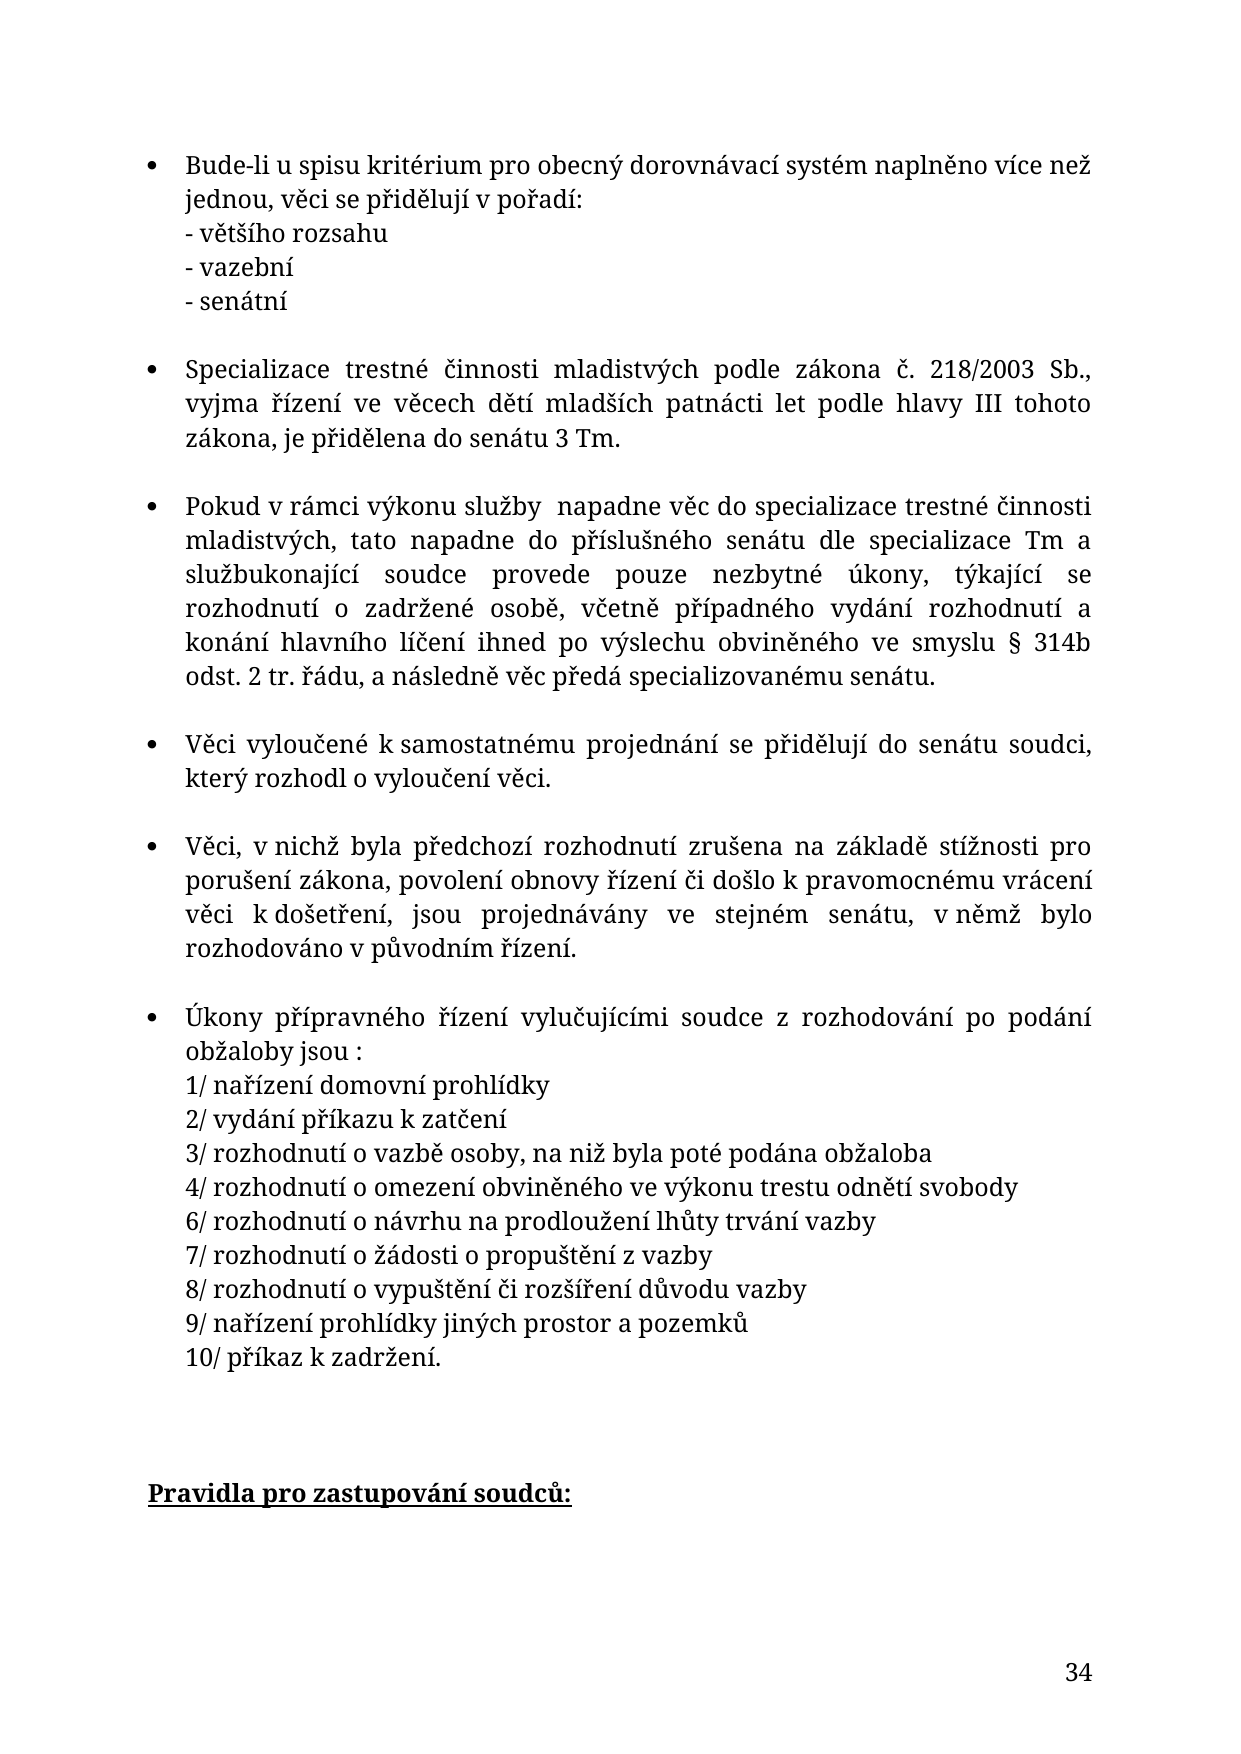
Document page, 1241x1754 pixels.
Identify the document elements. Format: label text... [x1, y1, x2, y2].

list Věci, v nichž byla předchozí rozhodnutí zrušena na základě stížnosti pro porušení zákona, povolení obnovy řízení či došlo k pravomocnému vrácení věci k došetření, jsou projednávány ve stejném senátu, v němž bylo rozhodováno v původním řízení. [148, 829, 1092, 965]
text 1/ nařízení domovní prohlídky [148, 1067, 1092, 1101]
text - senátní [148, 284, 1092, 318]
list Bude-li u spisu kritérium pro obecný dorovnávací systém naplněno více než jednou, věci se přidělují v pořadí: [148, 148, 1092, 216]
text 4/ rozhodnutí o omezení obviněného ve výkonu trestu odnětí svobody [148, 1169, 1092, 1204]
text Pravidla pro zastupování soudců: [148, 1476, 1092, 1510]
text - většího rozsahu [148, 216, 1092, 250]
list Věci vyloučené k samostatnému projednání se přidělují do senátu soudci, který rozhodl o vyloučení věci. [148, 727, 1092, 795]
text 8/ rozhodnutí o vypuštění či rozšíření důvodu vazby [148, 1272, 1092, 1306]
text 2/ vydání příkazu k zatčení [148, 1101, 1092, 1136]
text 3/ rozhodnutí o vazbě osoby, na niž byla poté podána obžaloba [148, 1136, 1092, 1169]
text 9/ nařízení prohlídky jiných prostor a pozemků [148, 1306, 1092, 1340]
text 6/ rozhodnutí o návrhu na prodloužení lhůty trvání vazby [148, 1204, 1092, 1238]
text 7/ rozhodnutí o žádosti o propuštění z vazby [148, 1238, 1092, 1272]
list Specializace trestné činnosti mladistvých podle zákona č. 218/2003 Sb., vyjma řízení ve věcech dětí mladších patnácti let podle hlavy III tohoto zákona, je přidělena do senátu 3 Tm. [148, 352, 1092, 454]
list Úkony přípravného řízení vylučujícími soudce z rozhodování po podání obžaloby jsou : [148, 999, 1092, 1067]
list Pokud v rámci výkonu služby napadne věc do specializace trestné činnosti mladistvých, tato napadne do příslušného senátu dle specializace Tm a službukonající soudce provede pouze nezbytné úkony, týkající se rozhodnutí o zadržené osobě, včetně případného vydání rozhodnutí a konání hlavního líčení ihned po výslechu obviněného ve smyslu § 314b odst. 2 tr. řádu, a následně věc předá specializovanému senátu. [148, 488, 1092, 693]
text 10/ příkaz k zadržení. [148, 1340, 1092, 1374]
text - vazební [148, 250, 1092, 284]
